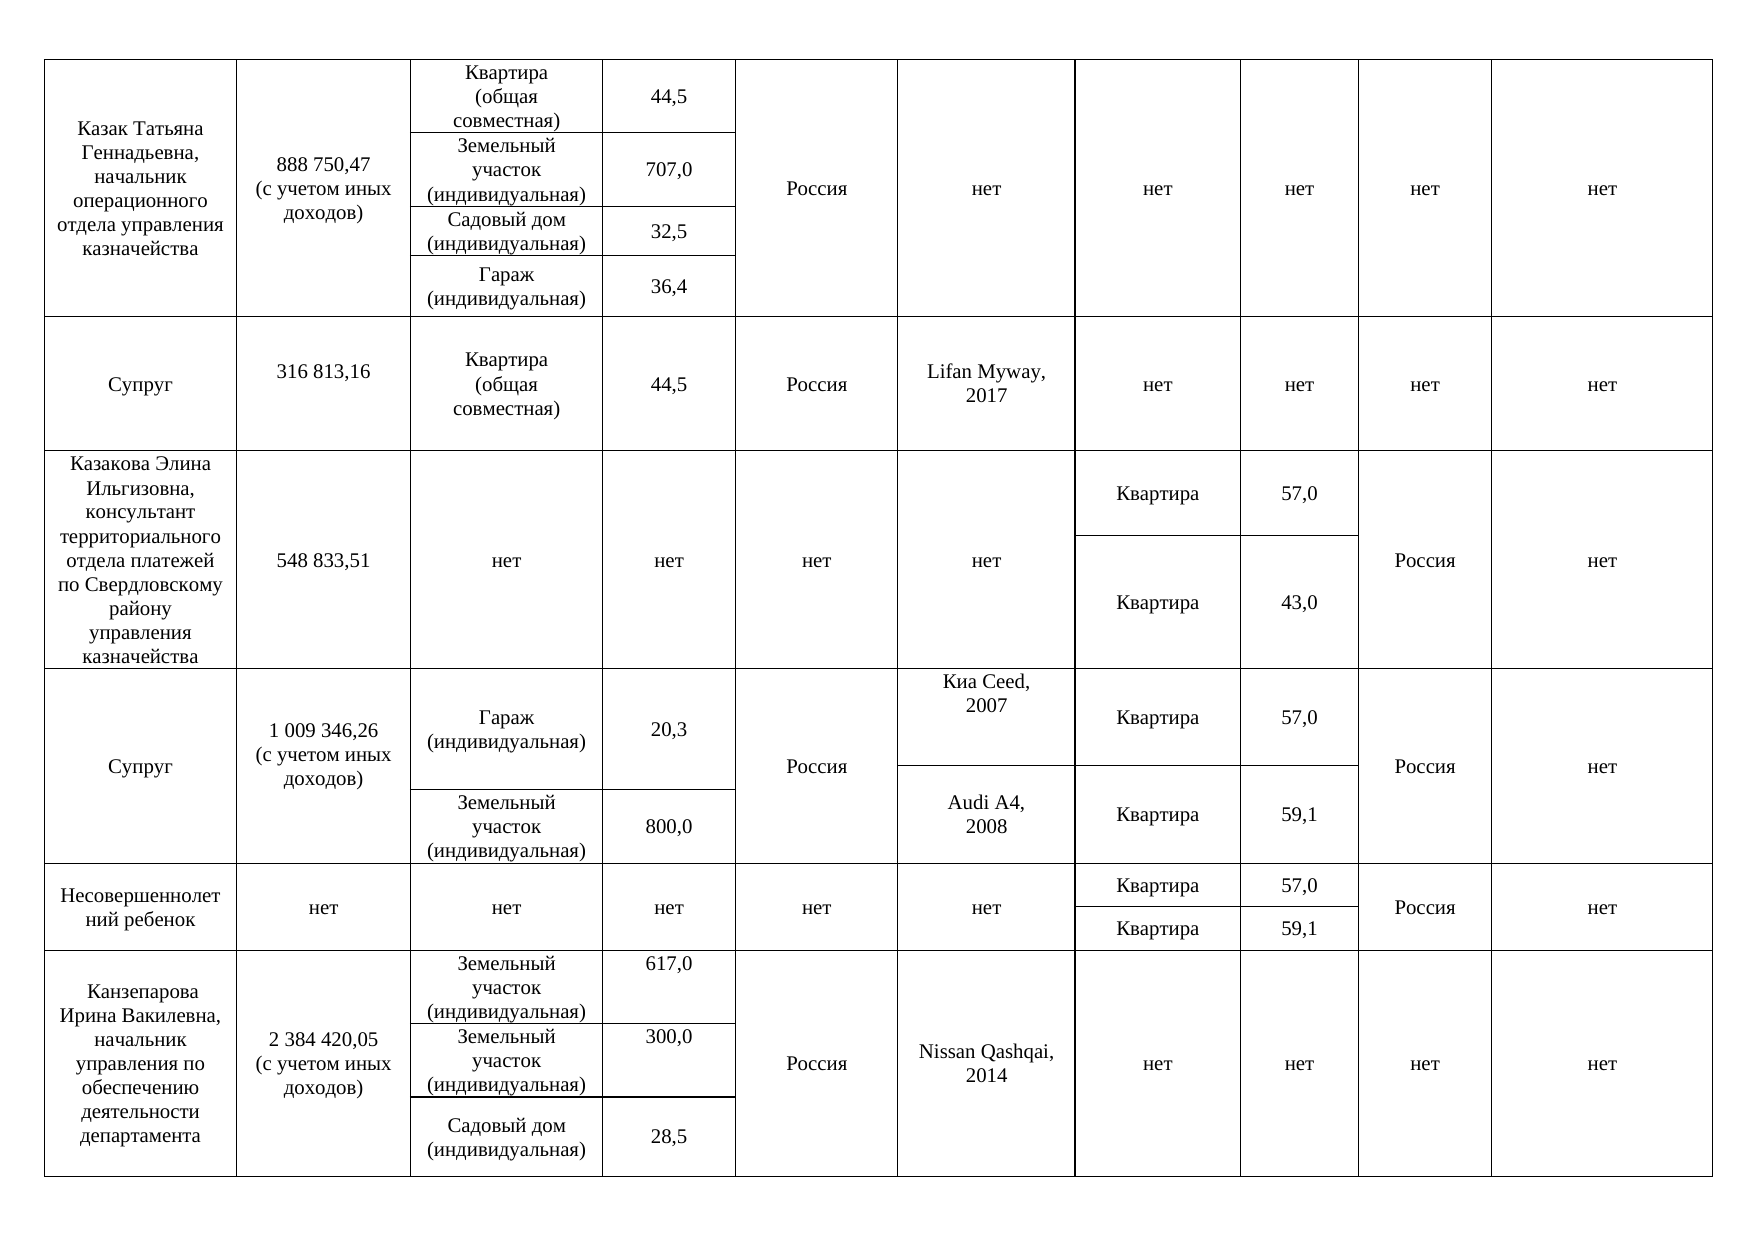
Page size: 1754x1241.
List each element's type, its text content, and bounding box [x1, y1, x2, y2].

table_cell Nissan Qashqai, 2014 [898, 951, 1074, 1176]
table_cell Земельный участок (индивидуальная) [411, 951, 602, 1023]
table_cell нет [736, 864, 897, 950]
table_cell 32,5 [603, 207, 735, 255]
table_cell Россия [736, 317, 897, 450]
table_cell Казак Татьяна Геннадьевна, начальник операционного отдела управления казначейства [45, 60, 236, 316]
table_cell нет [1492, 60, 1712, 316]
table_cell 2 384 420,05 (с учетом иных доходов) [237, 951, 410, 1176]
table_cell Садовый дом (индивидуальная) [411, 207, 602, 255]
table_cell Квартира [1076, 536, 1240, 668]
table_cell нет [1492, 451, 1712, 668]
table_cell нет [411, 864, 602, 950]
table_cell Квартира (общая совместная) [411, 60, 602, 132]
table_cell нет [237, 864, 410, 950]
table_cell нет [1076, 317, 1240, 450]
table_cell Россия [736, 669, 897, 862]
table_cell 57,0 [1241, 864, 1358, 906]
table_cell нет [1076, 951, 1240, 1176]
table_cell Гараж (индивидуальная) [411, 669, 602, 789]
table_cell 44,5 [603, 60, 735, 132]
table_cell Квартира [1076, 864, 1240, 906]
table_cell 36,4 [603, 256, 735, 316]
table_cell нет [411, 451, 602, 668]
table_cell нет [898, 451, 1074, 668]
table_cell нет [603, 864, 735, 950]
table_cell 20,3 [603, 669, 735, 789]
table_cell нет [1359, 60, 1491, 316]
table_cell Россия [1359, 451, 1491, 668]
table_cell Россия [1359, 669, 1491, 862]
table_cell нет [1359, 317, 1491, 450]
table_cell нет [1492, 951, 1712, 1176]
table_cell нет [1241, 60, 1358, 316]
table_cell Казакова Элина Ильгизовна, консультант территориального отдела платежей по Свердловскому району управления казначейства [45, 451, 236, 668]
table_cell 800,0 [603, 790, 735, 862]
table_cell 617,0 [603, 951, 735, 1023]
table_cell 316 813,16 [237, 317, 410, 450]
table_cell Квартира [1076, 907, 1240, 950]
table_cell Квартира [1076, 451, 1240, 535]
table_cell Земельный участок (индивидуальная) [411, 790, 602, 862]
table_cell Audi A4, 2008 [898, 766, 1074, 862]
table_cell Квартира (общая совместная) [411, 317, 602, 450]
table_cell Садовый дом (индивидуальная) [411, 1098, 602, 1176]
table_cell нет [1241, 951, 1358, 1176]
table_cell нет [1241, 317, 1358, 450]
table_cell Киа Ceed, 2007 [898, 669, 1074, 765]
table_cell 57,0 [1241, 451, 1358, 535]
table_cell Земельный участок (индивидуальная) [411, 1024, 602, 1096]
table_cell нет [603, 451, 735, 668]
table_cell 28,5 [603, 1098, 735, 1176]
table_cell нет [1492, 864, 1712, 950]
table_cell 59,1 [1241, 907, 1358, 950]
table_cell нет [1359, 951, 1491, 1176]
table_cell Гараж (индивидуальная) [411, 256, 602, 316]
table_cell нет [1492, 317, 1712, 450]
table_cell Россия [1359, 864, 1491, 950]
table_cell Россия [736, 951, 897, 1176]
table_cell 1 009 346,26 (с учетом иных доходов) [237, 669, 410, 862]
table_cell 888 750,47 (с учетом иных доходов) [237, 60, 410, 316]
table_cell Квартира [1076, 669, 1240, 765]
table_cell 43,0 [1241, 536, 1358, 668]
table_cell 44,5 [603, 317, 735, 450]
table_cell нет [1076, 60, 1240, 316]
table_cell Канзепарова Ирина Вакилевна, начальник управления по обеспечению деятельности департамента [45, 951, 236, 1176]
table_cell нет [736, 451, 897, 668]
table_cell Земельный участок (индивидуальная) [411, 133, 602, 206]
table_cell 300,0 [603, 1024, 735, 1096]
table_cell Супруг [45, 669, 236, 862]
table_cell 707,0 [603, 133, 735, 206]
table_cell 59,1 [1241, 766, 1358, 862]
table_cell Супруг [45, 317, 236, 450]
table_cell Несовершеннолетний ребенок [45, 864, 236, 950]
table_cell Россия [736, 60, 897, 316]
table_cell Квартира [1076, 766, 1240, 862]
table_cell нет [898, 60, 1074, 316]
table_cell 548 833,51 [237, 451, 410, 668]
table_cell нет [1492, 669, 1712, 862]
table_cell нет [898, 864, 1074, 950]
table_cell 57,0 [1241, 669, 1358, 765]
table_cell Lifan Myway, 2017 [898, 317, 1074, 450]
